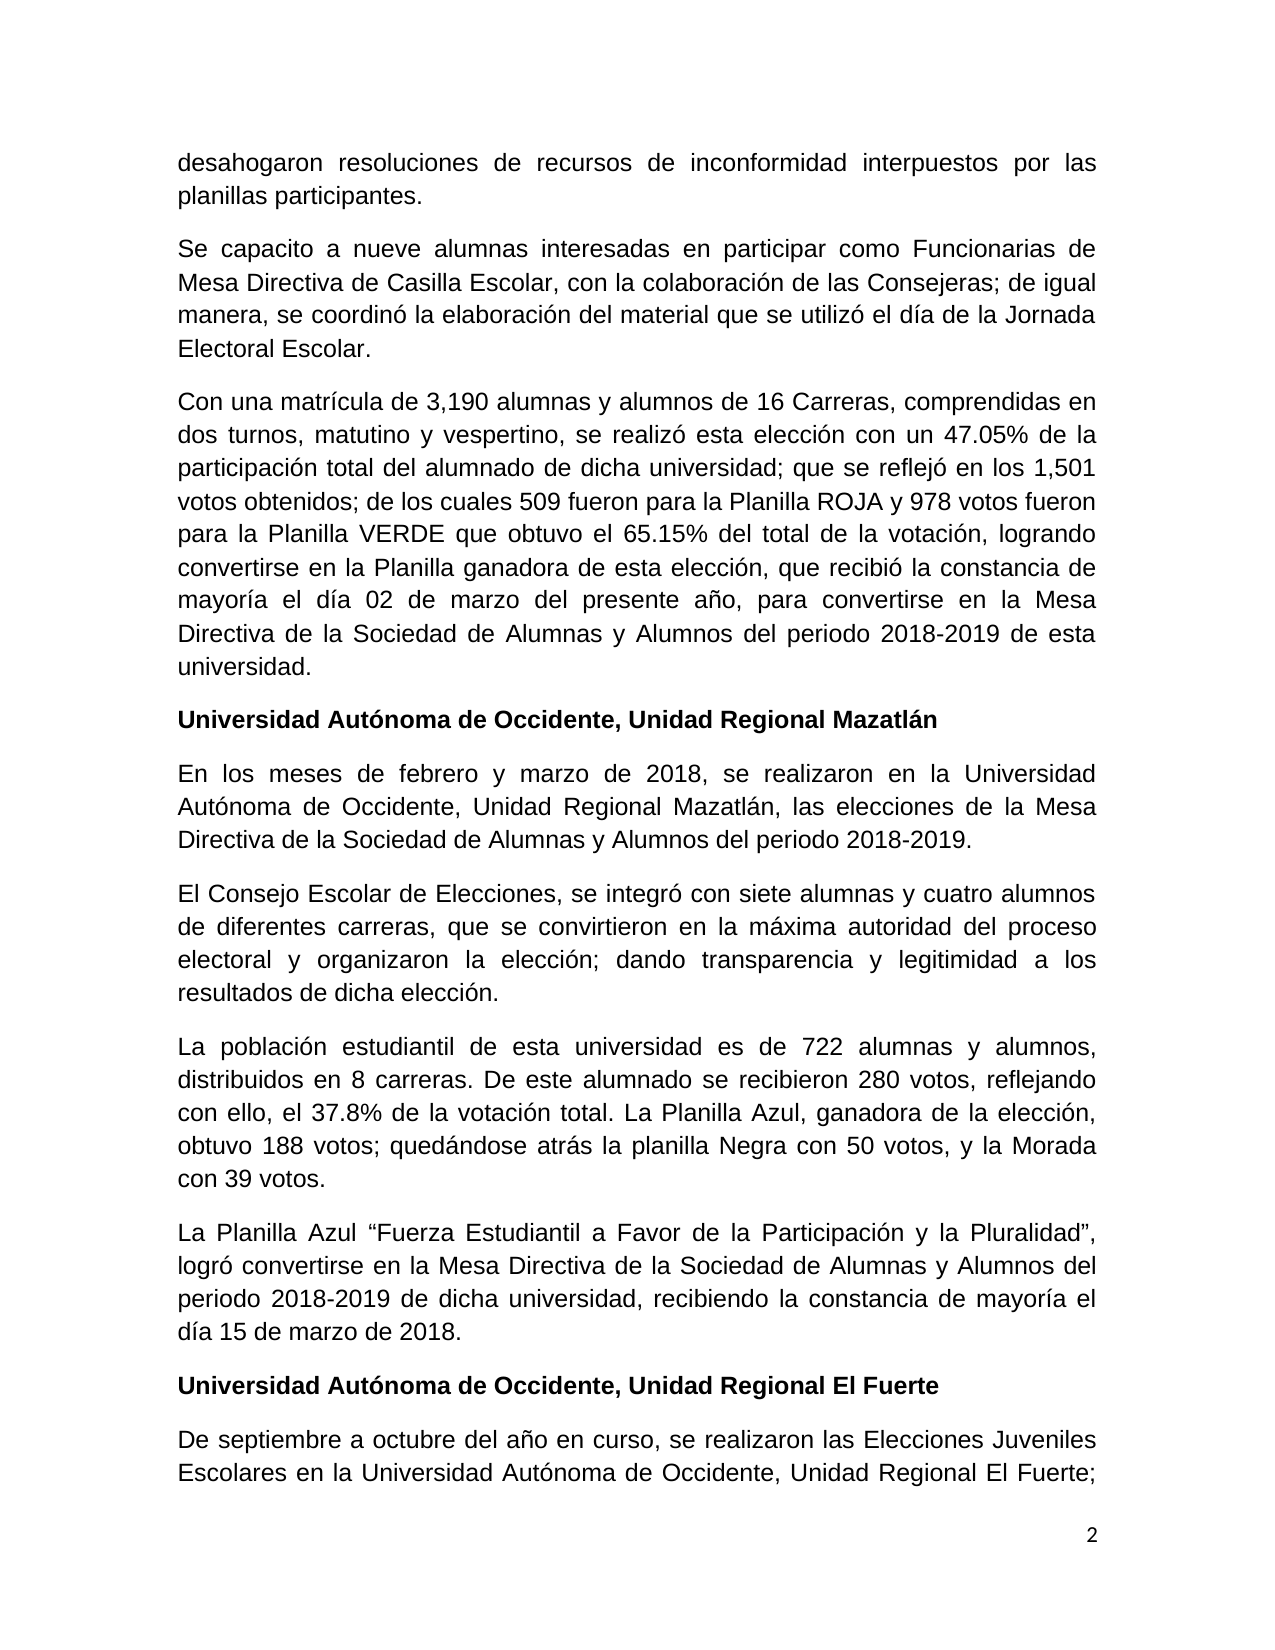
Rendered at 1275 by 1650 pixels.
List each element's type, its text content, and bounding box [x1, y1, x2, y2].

text El Consejo Escolar de Elecciones, se integró con siete alumnas y cuatro alumnos de diferentes carreras, que se convirtieron en la máxima autoridad del proceso electoral y organizaron la elección; dando transparencia y legitimidad a los resultados de dicha elección. [177, 879, 1098, 1007]
text La Planilla Azul “Fuerza Estudiantil a Favor de la Participación y la Pluralidad”, logró convertirse en la Mesa Directiva de la Sociedad de Alumnas y Alumnos del periodo 2018-2019 de dicha universidad, recibiendo la constancia de mayoría el día 15 de marzo de 2018. [177, 1218, 1098, 1346]
text Con una matrícula de 3,190 alumnas y alumnos de 16 Carreras, comprendidas en dos turnos, matutino y vespertino, se realizó esta elección con un 47.05% de la participación total del alumnado de dicha universidad; que se reflejó en los 1,501 votos obtenidos; de los cuales 509 fueron para la Planilla ROJA y 978 votos fueron para la Planilla VERDE que obtuvo el 65.15% del total de la votación, logrando convertirse en la Planilla ganadora de esta elección, que recibió la constancia de mayoría el día 02 de marzo del presente año, para convertirse en la Mesa Directiva de la Sociedad de Alumnas y Alumnos del periodo 2018-2019 de esta universidad. [177, 387, 1098, 680]
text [177, 148, 1098, 209]
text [177, 1425, 1098, 1487]
text Universidad Autónoma de Occidente, Unidad Regional Mazatlán [177, 705, 1098, 734]
text La población estudiantil de esta universidad es de 722 alumnas y alumnos, distribuidos en 8 carreras. De este alumnado se recibieron 280 votos, reflejando con ello, el 37.8% de la votación total. La Planilla Azul, ganadora de la elección, obtuvo 188 votos; quedándose atrás la planilla Negra con 50 votos, y la Morada con 39 votos. [177, 1032, 1098, 1193]
text Se capacito a nueve alumnas interesadas en participar como Funcionarias de Mesa Directiva de Casilla Escolar, con la colaboración de las Consejeras; de igual manera, se coordinó la elaboración del material que se utilizó el día de la Jornada Electoral Escolar. [177, 234, 1098, 362]
text En los meses de febrero y marzo de 2018, se realizaron en la Universidad Autónoma de Occidente, Unidad Regional Mazatlán, las elecciones de la Mesa Directiva de la Sociedad de Alumnas y Alumnos del periodo 2018-2019. [177, 759, 1098, 854]
text Universidad Autónoma de Occidente, Unidad Regional El Fuerte [177, 1371, 1098, 1400]
